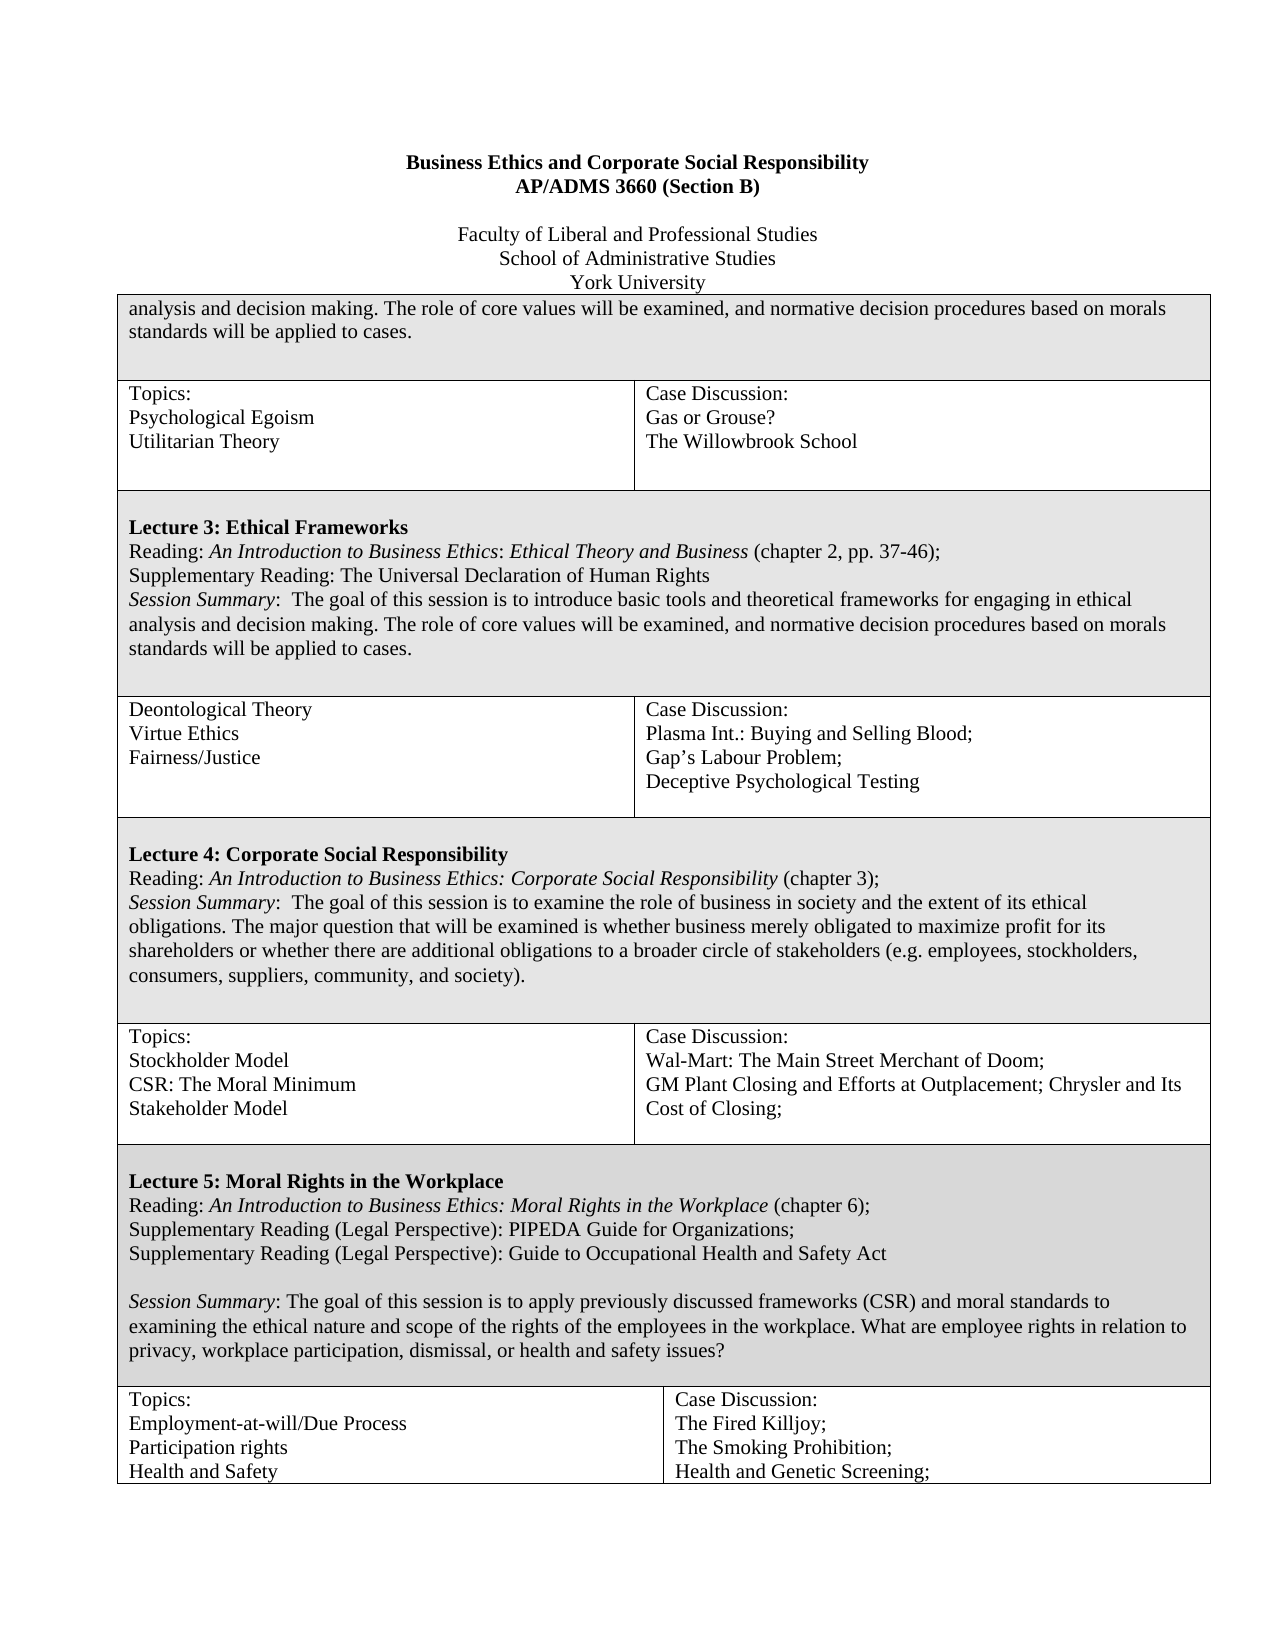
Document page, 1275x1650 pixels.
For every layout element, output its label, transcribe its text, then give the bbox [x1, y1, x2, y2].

table_cell Case Discussion: Wal-Mart: The Merchant of Doom; GM Plant Closing and Efforts at Outplacement; Chrysler and Its Cost of Closing; [635, 1024, 1210, 1144]
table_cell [118, 1387, 663, 1483]
table_cell Lecture 3: Ethical Frameworks Reading: An Introduction to Business Ethics: Ethical Theory and Business (chapter 2, pp. 37-46); Supplementary Reading: The Universal Declaration of Human Rights Session Summary: The goal of this session is to introduce basic tools and theoretical frameworks for engaging in ethical analysis and decision making. The role of core values will be examined, and normative decision procedures based on morals standards will be applied to cases. [118, 491, 1210, 696]
table_cell Case Discussion: Plasma Int.: Buying and Selling Blood; Gap’s Labour Problem; Deceptive Psychological Testing [635, 697, 1210, 817]
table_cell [664, 1387, 1210, 1483]
table_cell Deontological Theory Virtue Ethics Fairness/Justice [118, 697, 634, 817]
table_cell Case Discussion: Gas or Grouse? The [635, 381, 1210, 490]
table_cell Lecture 4: Corporate Social Responsibility Reading: An Introduction to Business Ethics: Corporate Social Responsibility (chapter 3); Session Summary: The goal of this session is to examine the role of business in society and the extent of its ethical obligations. The major question that will be examined is whether business merely obligated to maximize profit for its shareholders or whether there are additional obligations to a broader circle of stakeholders (e.g. employees, stockholders, consumers, suppliers, community, and society). [118, 818, 1210, 1023]
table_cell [118, 295, 1210, 380]
table_cell Lecture 5: Moral Rights in the Workplace Reading: An Introduction to Business Ethics: Moral Rights in the Workplace (chapter 6); Supplementary Reading (Legal Perspective): PIPEDA Guide for Organizations; Supplementary Reading (Legal Perspective): Guide to Occupational Health and Safety Act Session Summary: The goal of this session is to apply previously discussed frameworks (CSR) and moral standards to examining the ethical nature and scope of the rights of the employees in the workplace. What are employee rights in relation to privacy, workplace participation, dismissal, or health and safety issues? [118, 1145, 1210, 1386]
table_cell Topics: Psychological Egoism Utilitarian Theory [118, 381, 634, 490]
table_cell Topics: Stockholder Model CSR: The Moral Minimum Stakeholder Model [118, 1024, 634, 1144]
